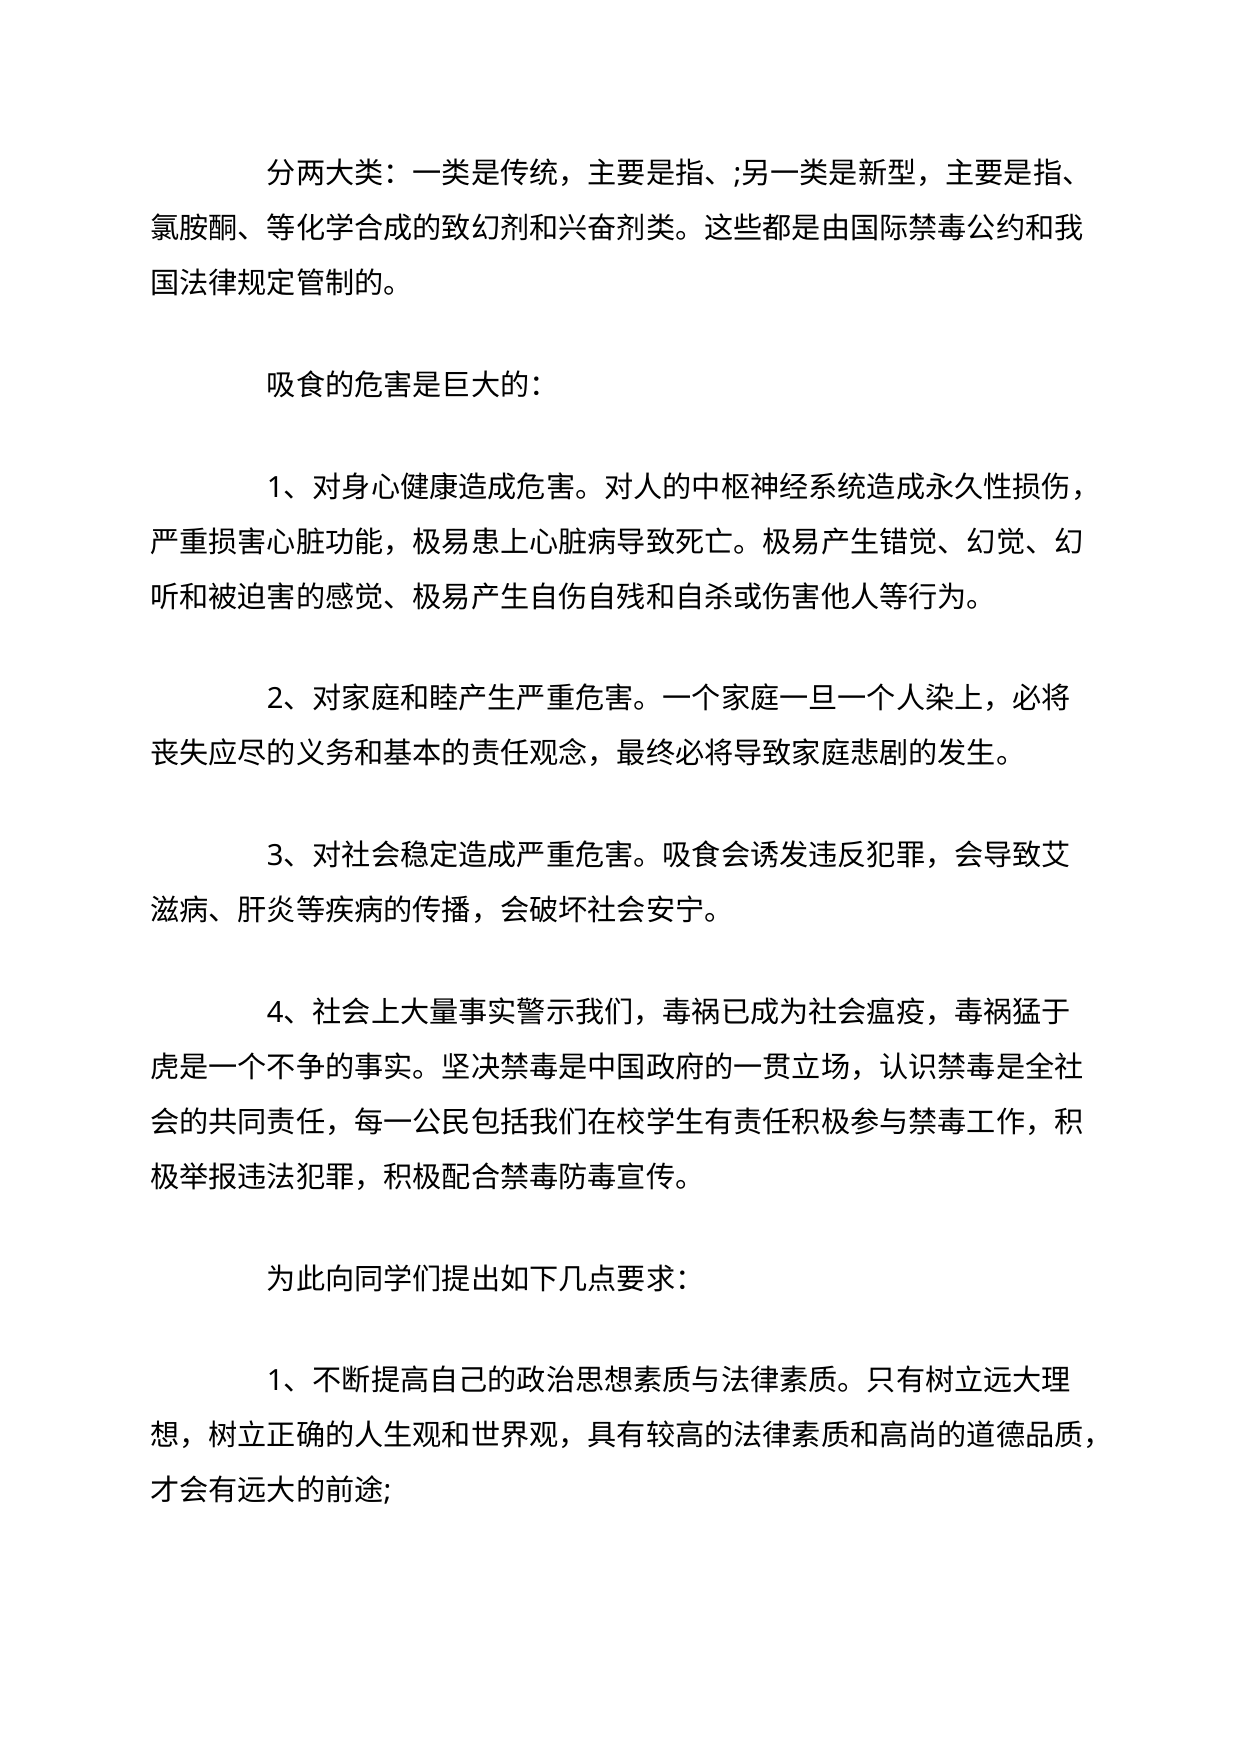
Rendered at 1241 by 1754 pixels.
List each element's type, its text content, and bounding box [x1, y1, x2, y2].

text 2、对家庭和睦产生严重危害。一个家庭一旦一个人染上，必将丧失应尽的义务和基本的责任观念，最终必将导致家庭悲剧的发生。 [150, 675, 1090, 772]
text 1、对身心健康造成危害。对人的中枢神经系统造成永久性损伤，严重损害心脏功能，极易患上心脏病导致死亡。极易产生错觉、幻觉、幻听和被迫害的感觉、极易产生自伤自残和自杀或伤害他人等行为。 [150, 463, 1090, 616]
text 吸食的危害是巨大的： [150, 362, 1090, 404]
text 1、不断提高自己的政治思想素质与法律素质。只有树立远大理想，树立正确的人生观和世界观，具有较高的法律素质和高尚的道德品质，才会有远大的前途; [150, 1357, 1090, 1509]
text 为此向同学们提出如下几点要求： [150, 1255, 1090, 1297]
text 4、社会上大量事实警示我们，毒祸已成为社会瘟疫，毒祸猛于虎是一个不争的事实。坚决禁毒是中国政府的一贯立场，认识禁毒是全社会的共同责任，每一公民包括我们在校学生有责任积极参与禁毒工作，积极举报违法犯罪，积极配合禁毒防毒宣传。 [150, 989, 1090, 1196]
text 3、对社会稳定造成严重危害。吸食会诱发违反犯罪，会导致艾滋病、肝炎等疾病的传播，会破坏社会安宁。 [150, 832, 1090, 929]
text 分两大类：一类是传统，主要是指、;另一类是新型，主要是指、氯胺酮、等化学合成的致幻剂和兴奋剂类。这些都是由国际禁毒公约和我国法律规定管制的。 [150, 150, 1090, 302]
